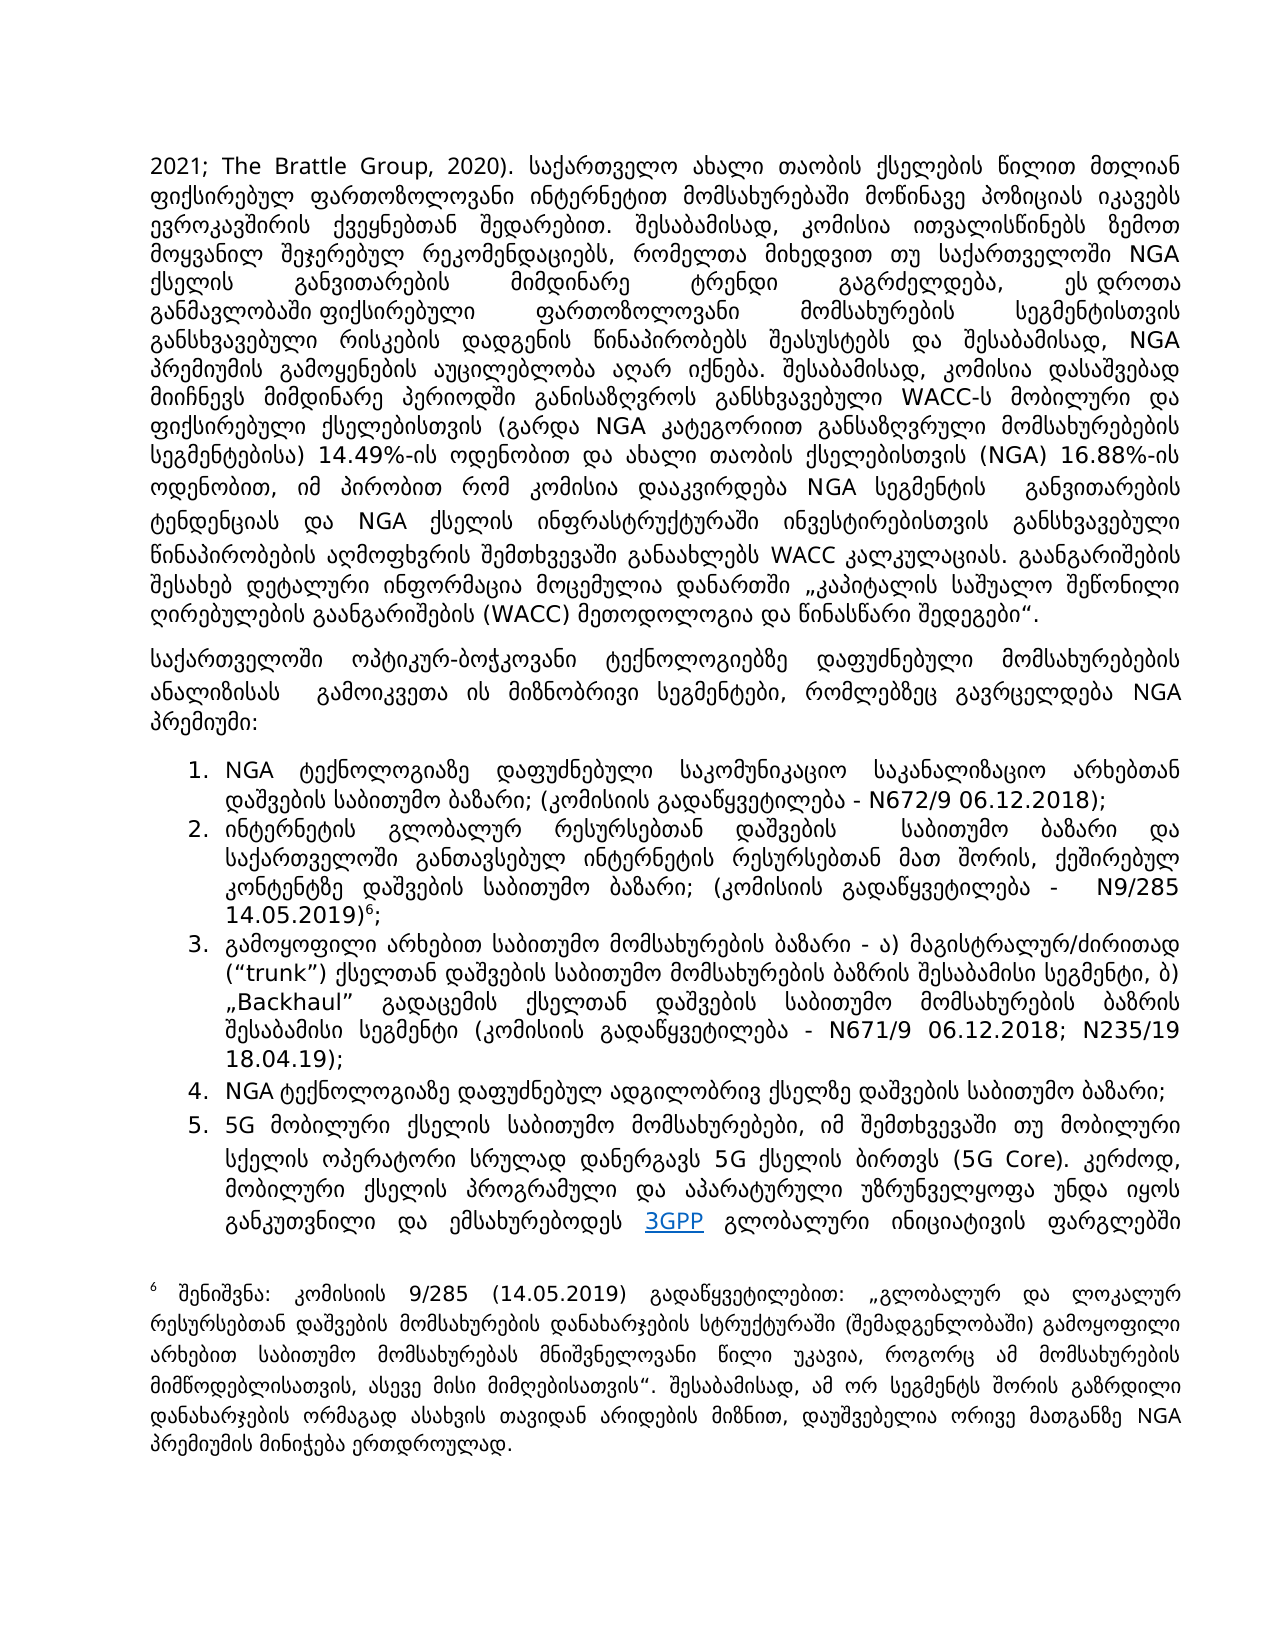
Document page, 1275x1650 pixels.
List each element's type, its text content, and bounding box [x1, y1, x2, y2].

list ინტერნეტის გლობალურ რესურსებთან დაშვების საბითუმო ბაზარი და საქართველოში განთავსებულ ინტერნეტის რესურსებთან მათ შორის, ქეშირებულ კონტენტზე დაშვების საბითუმო ბაზარი; (კომისიის გადაწყვეტილება - N9/285 14.05.2019); [187, 816, 1181, 929]
list NGA ტექნოლოგიაზე დაფუძნებულ ადგილობრივ ქსელზე დაშვების საბითუმო ბაზარი; [187, 1075, 1181, 1106]
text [150, 150, 1181, 627]
list გამოყოფილი არხებით საბითუმო მომსახურების ბაზარი - ა) მაგისტრალურ/ძირითად (“trunk”) ქსელთან დაშვების საბითუმო მომსახურების ბაზრის შესაბამისი სეგმენტი, ბ)„Backhaul” გადაცემის ქსელთან დაშვების საბითუმო მომსახურების ბაზრის შესაბამისი სეგმენტი (კომისიის გადაწყვეტილება - N671/9 06.12.2018; N235/19 18.04.19); [187, 931, 1181, 1073]
text საქართველოში ოპტიკურ-ბოჭკოვანი ტექნოლოგიებზე დაფუძნებული მომსახურებების ანალიზისას გამოიკვეთა ის მიზნობრივი სეგმენტები, რომლებზეც გავრცელდება NGA პრემიუმი: [150, 646, 1181, 735]
list NGA ტექნოლოგიაზე დაფუძნებული საკომუნიკაციო საკანალიზაციო არხებთან დაშვების საბითუმო ბაზარი; (კომისიის გადაწყვეტილება - N672/9 06.12.2018); [187, 754, 1181, 814]
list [187, 1109, 1181, 1236]
